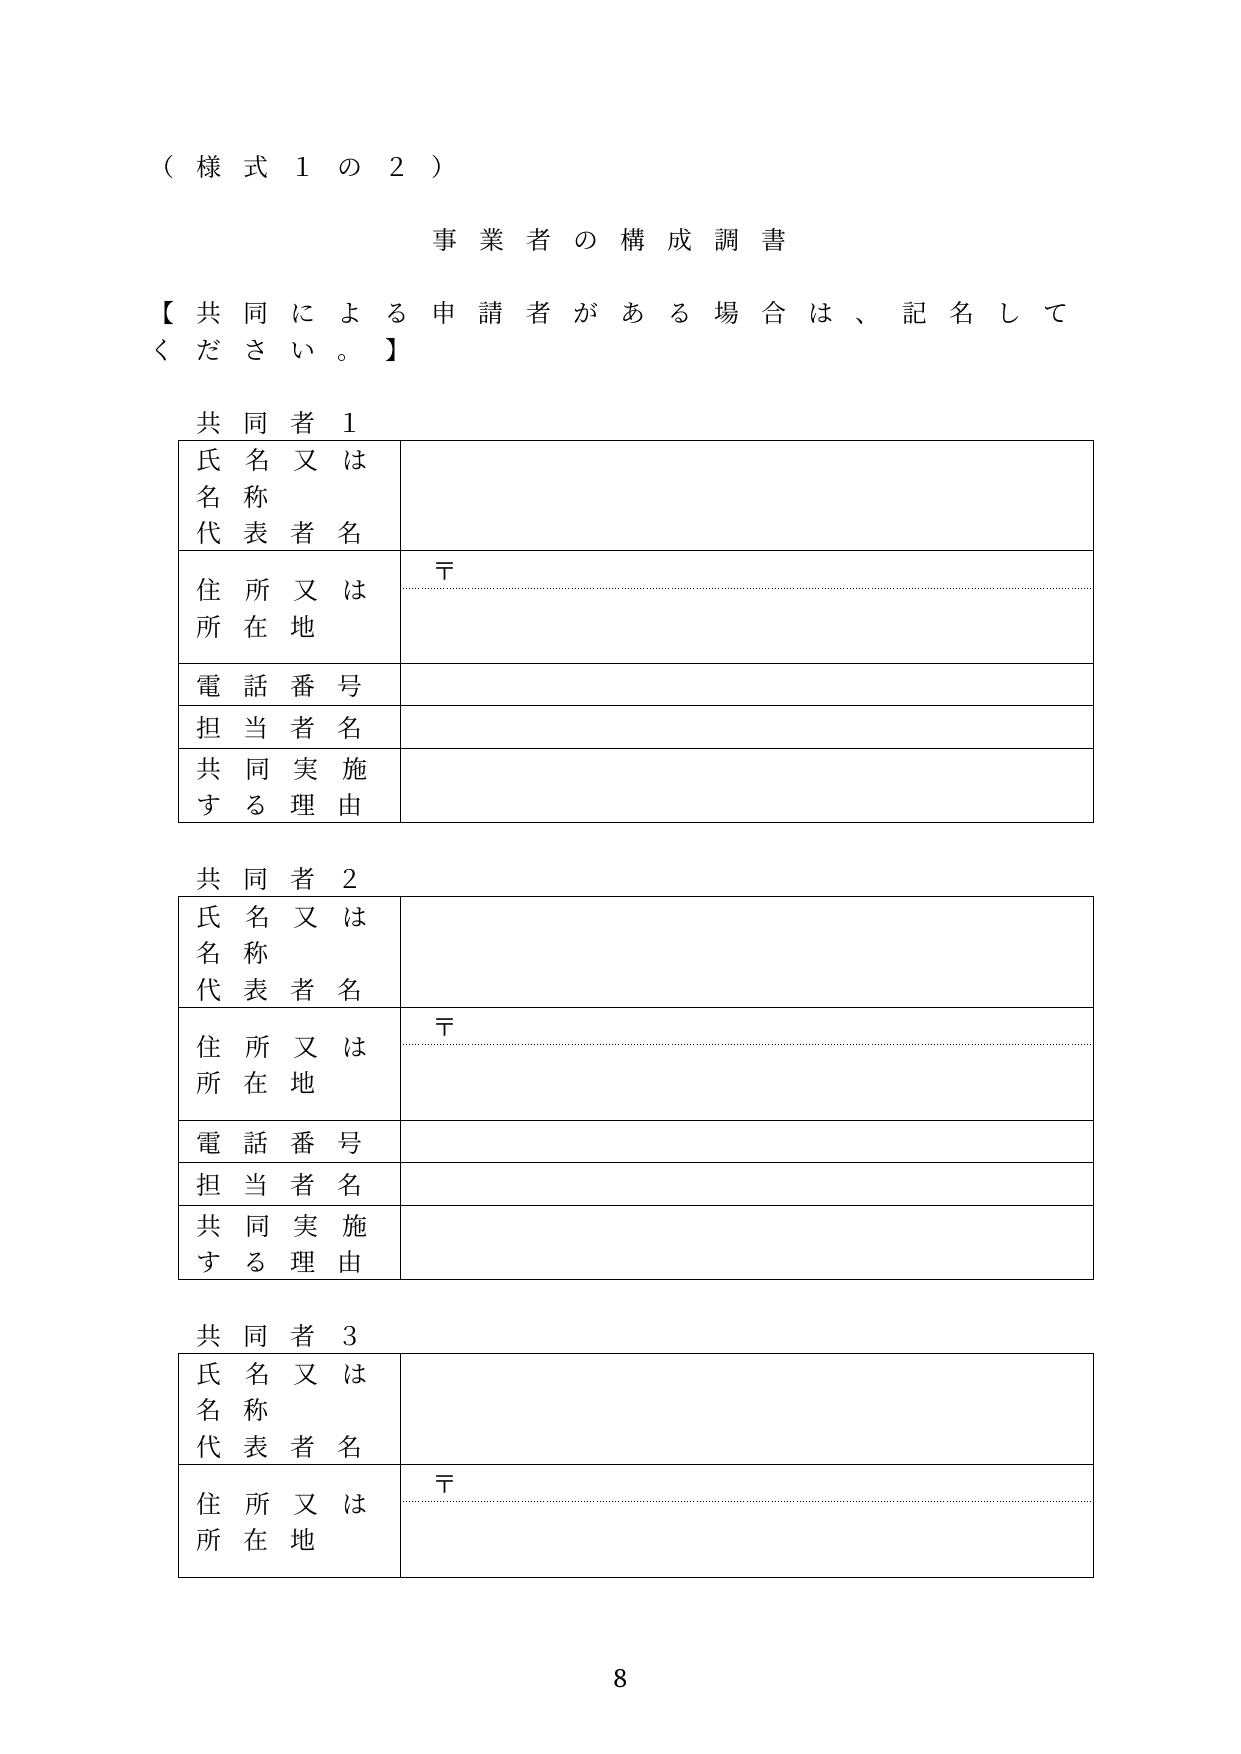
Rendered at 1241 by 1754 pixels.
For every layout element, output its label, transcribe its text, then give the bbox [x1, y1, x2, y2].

table_cell 〒 [401, 1465, 1093, 1501]
table_header 氏名又は名称 代表者名 [179, 441, 400, 550]
table_header 氏名又は名称 代表者名 [179, 1354, 400, 1463]
table_cell [401, 1206, 1093, 1279]
text 共同者２ [149, 860, 1091, 896]
table_cell 共同実施する理由 [179, 749, 400, 822]
table_cell [401, 1501, 1093, 1577]
table_cell 担当者名 [179, 1163, 400, 1205]
table_cell 住所又は所在地 [179, 1465, 400, 1577]
table_header 氏名又は名称 代表者名 [179, 897, 400, 1007]
table_cell [401, 1044, 1093, 1120]
table_cell 〒 [401, 551, 1093, 587]
table_cell [401, 1121, 1093, 1162]
table_cell 担当者名 [179, 706, 400, 748]
table_cell [401, 664, 1093, 705]
table_cell 住所又は所在地 [179, 1008, 400, 1120]
table_cell 〒 [401, 1008, 1093, 1044]
text 共同者３ [149, 1317, 1091, 1353]
table_cell 電話番号 [179, 1121, 400, 1162]
table_cell 電話番号 [179, 664, 400, 705]
text 事業者の構成調書 [149, 221, 1091, 257]
table_cell [401, 749, 1093, 822]
table_cell [401, 588, 1093, 663]
table_cell [401, 1163, 1093, 1205]
text 共同者１ [149, 403, 1091, 439]
table_header [401, 441, 1093, 550]
table_cell [401, 706, 1093, 748]
text 【共同による申請者がある場合は、記名してください。】 [149, 294, 1091, 367]
table_cell 共同実施する理由 [179, 1206, 400, 1279]
table_cell 住所又は所在地 [179, 551, 400, 663]
table_header [401, 1354, 1093, 1463]
text （様式１の２） [149, 148, 1091, 184]
table_header [401, 897, 1093, 1007]
